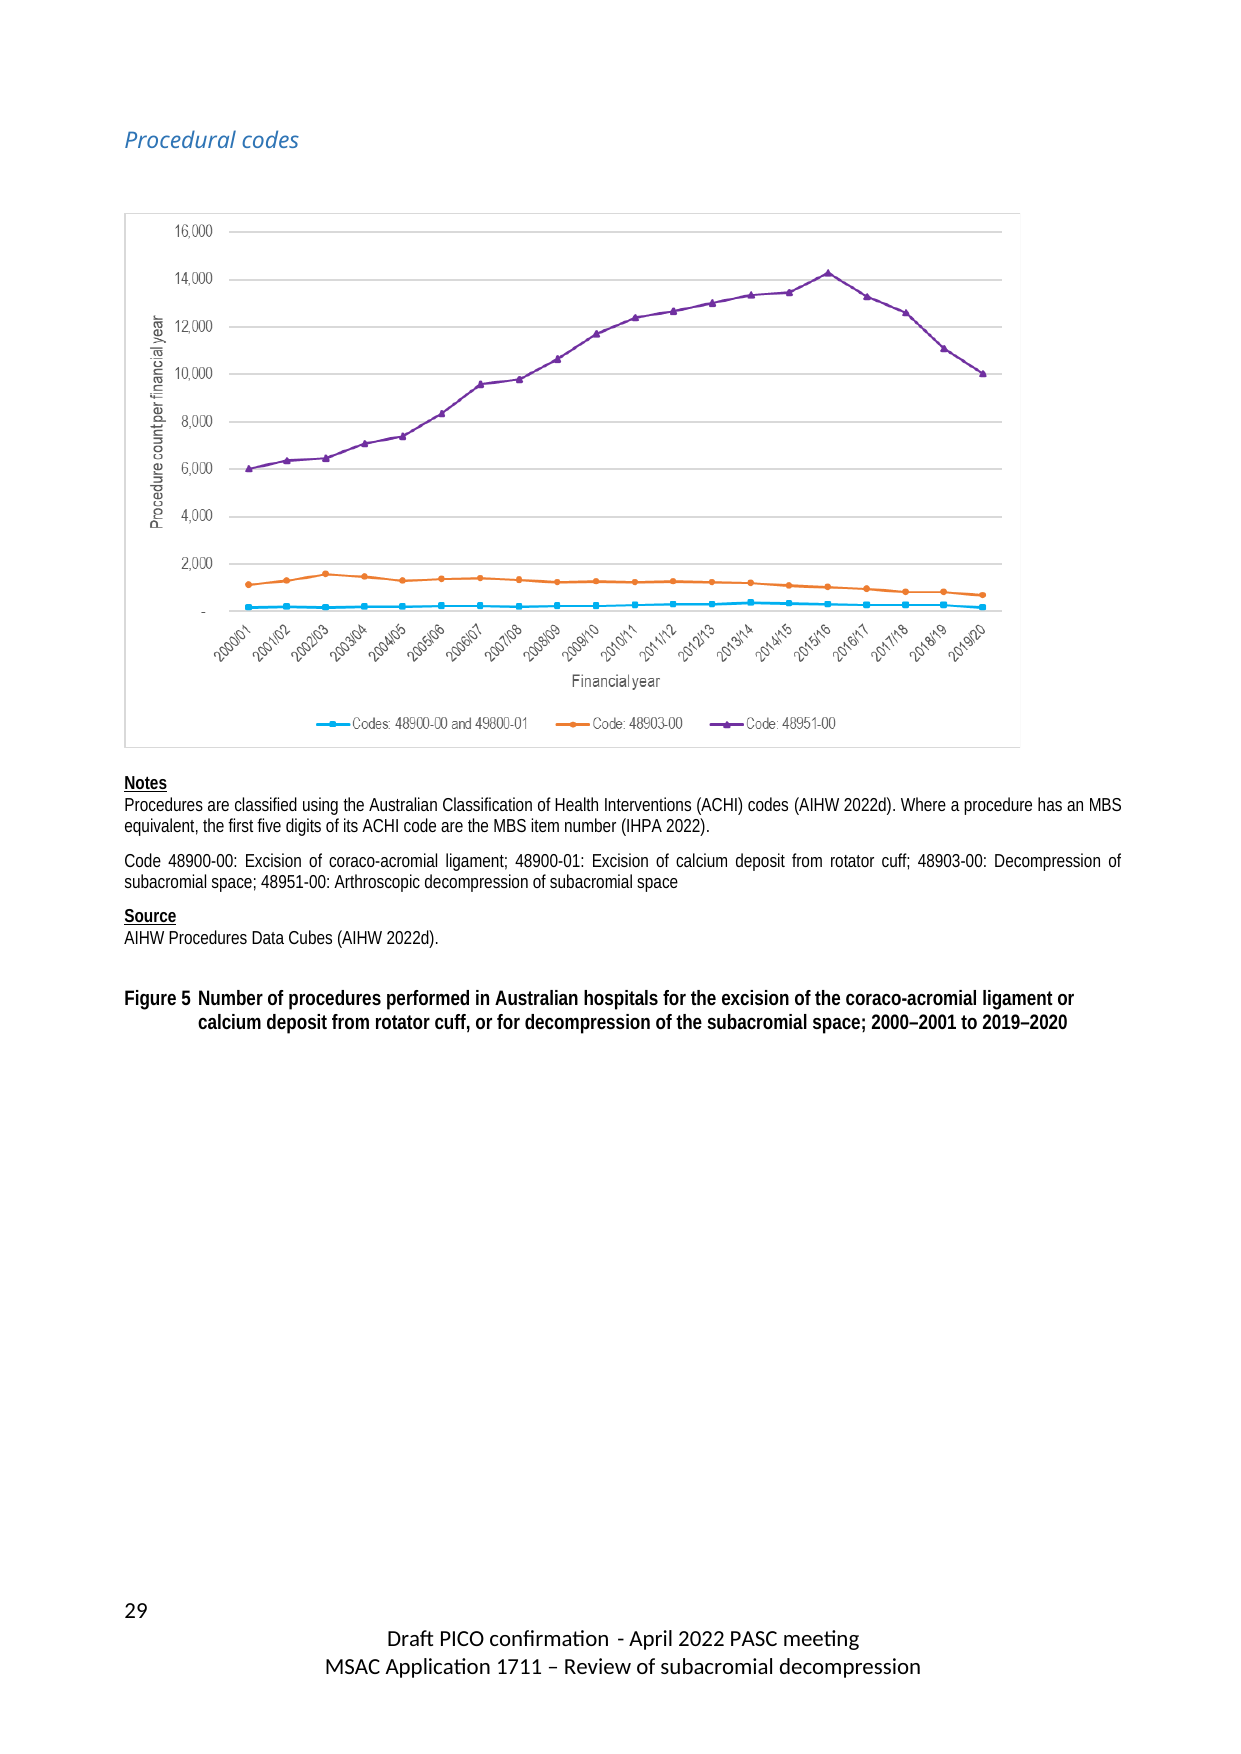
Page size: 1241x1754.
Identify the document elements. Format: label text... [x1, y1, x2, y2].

subtitle Procedural codes [124, 124, 1122, 155]
text Figure 5 Number of procedures performed in Australian hospitals for the excision of the coraco-acromial ligament or calcium deposit from rotator cuff, or for decompression of the subacromial space; 2000–2001 to 2019–2020 [124, 986, 1122, 1034]
text Source AIHW Procedures Data Cubes (AIHW 2022d). [124, 905, 1122, 948]
picture [124, 213, 1021, 748]
text Notes Procedures are classified using the Australian Classification of Health Interventions (ACHI) codes (AIHW 2022d). Where a procedure has an MBS equivalent, the first five digits of its ACHI code are the MBS item number (IHPA 2022). [124, 772, 1122, 837]
text Code 48900-00: Excision of coraco-acromial ligament; 48900-01: Excision of calcium deposit from rotator cuff; 48903-00: Decompression of subacromial space; 48951-00: Arthroscopic decompression of subacromial space [124, 849, 1122, 893]
